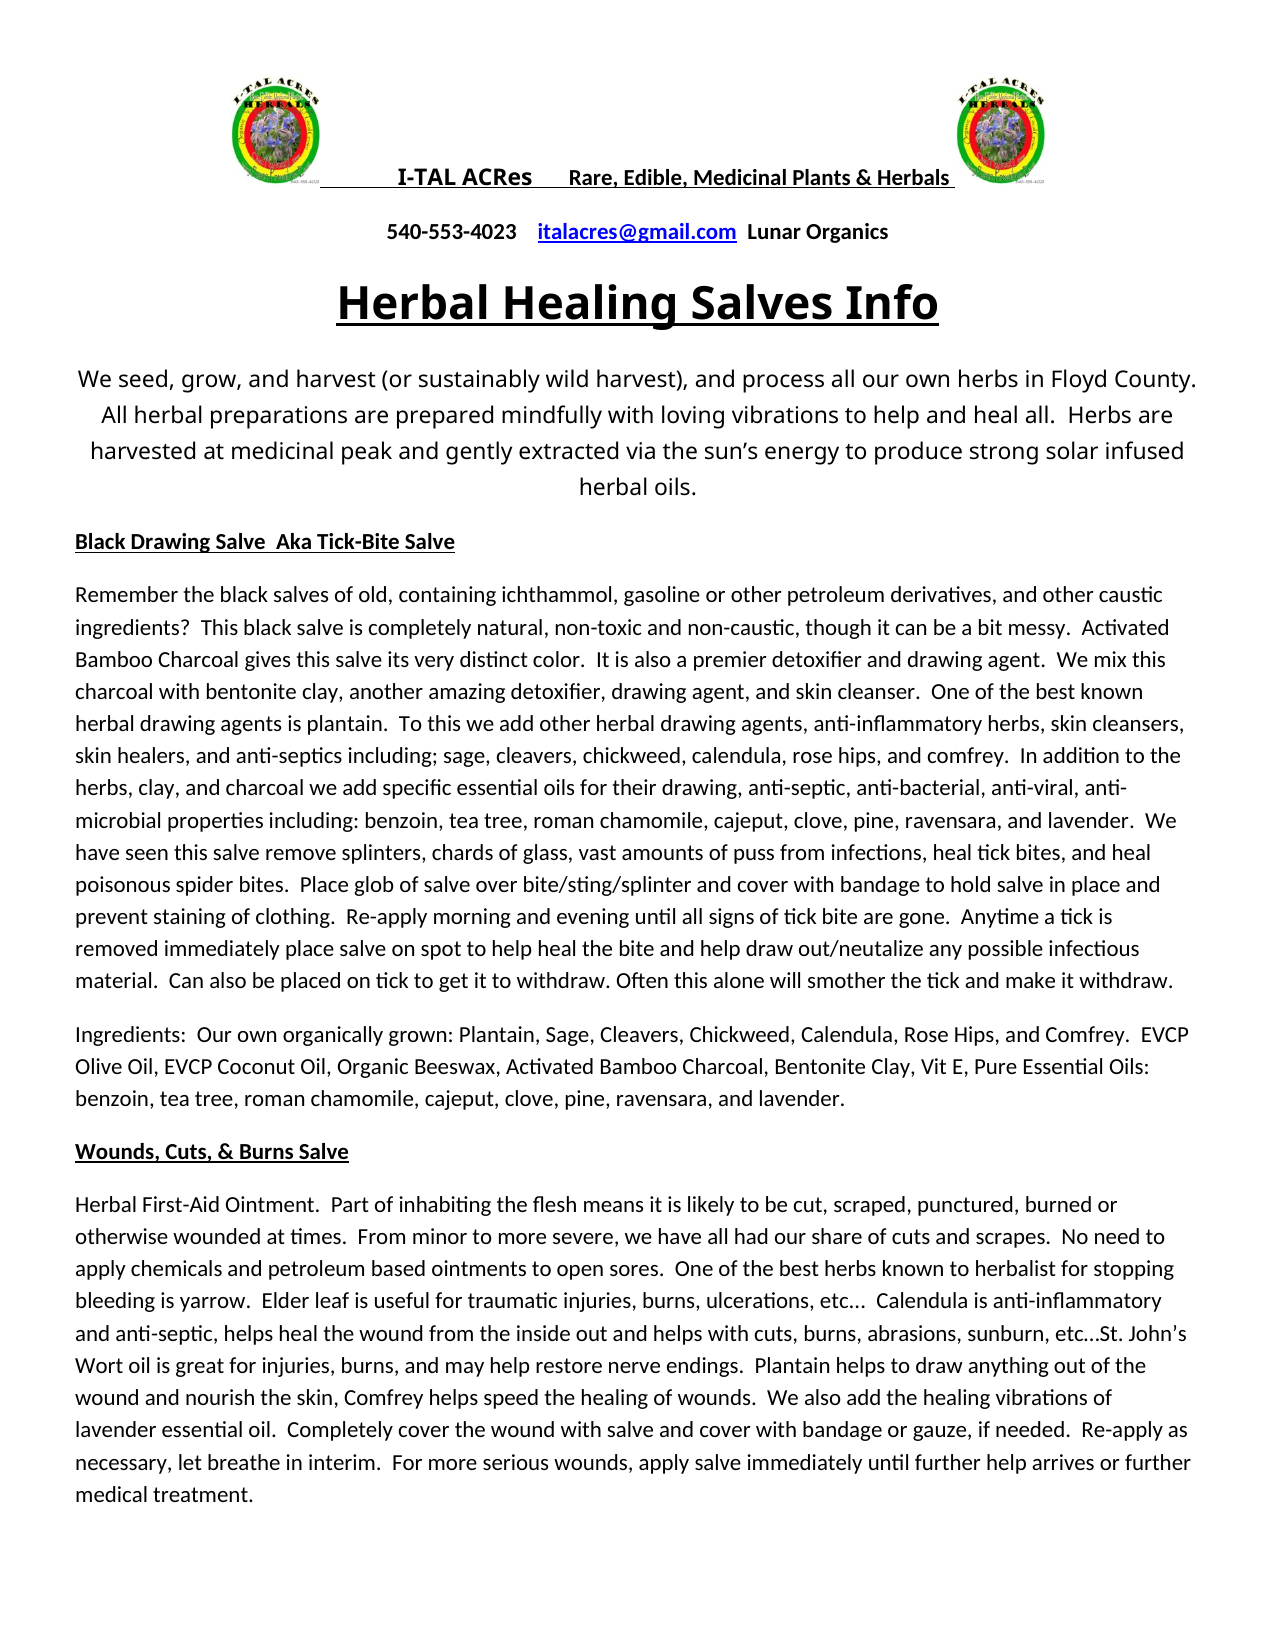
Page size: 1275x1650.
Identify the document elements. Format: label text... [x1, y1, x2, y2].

text Herbal First-Aid Ointment. Part of inhabiting the flesh means it is likely to be cut, scraped, punctured, burned or otherwise wounded at times. From minor to more severe, we have all had our share of cuts and scrapes. No need to apply chemicals and petroleum based ointments to open sores. One of the best herbs known to herbalist for stopping bleeding is yarrow. Elder leaf is useful for traumatic injuries, burns, ulcerations, etc... Calendula is anti-inflammatory and anti-septic, helps heal the wound from the inside out and helps with cuts, burns, abrasions, sunburn, etc…St. John’s Wort oil is great for injuries, burns, and may help restore nerve endings. Plantain helps to draw anything out of the wound and nourish the skin, Comfrey helps speed the healing of wounds. We also add the healing vibrations of lavender essential oil. Completely cover the wound with salve and cover with bandage or gauze, if needed. Re-apply as necessary, let breathe in interim. For more serious wounds, apply salve immediately until further help arrives or further medical treatment. [75, 1190, 1200, 1508]
text Wounds, Cuts, & Burns Salve [75, 1137, 1200, 1165]
text We seed, grow, and harvest (or sustainably wild harvest), and process all our own herbs in Floyd County. All herbal preparations are prepared mindfully with loving vibrations to help and heal all. Herbs are harvested at medicinal peak and gently extracted via the sun’s energy to produce strong solar infused herbal oils. [75, 363, 1200, 502]
picture [955, 75, 1046, 185]
text Remember the black salves of old, containing ichthammol, gasoline or other petroleum derivatives, and other caustic ingredients? This black salve is completely natural, non-toxic and non-caustic, though it can be a bit messy. Activated Bamboo Charcoal gives this salve its very distinct color. It is also a premier detoxifier and drawing agent. We mix this charcoal with bentonite clay, another amazing detoxifier, drawing agent, and skin cleanser. One of the best known herbal drawing agents is plantain. To this we add other herbal drawing agents, anti-inflammatory herbs, skin cleansers, skin healers, and anti-septics including; sage, cleavers, chickweed, calendula, rose hips, and comfrey. In addition to the herbs, clay, and charcoal we add specific essential oils for their drawing, anti-septic, anti-bacterial, anti-viral, anti-microbial properties including: benzoin, tea tree, roman chamomile, cajeput, clove, pine, ravensara, and lavender. We have seen this salve remove splinters, chards of glass, vast amounts of puss from infections, heal tick bites, and heal poisonous spider bites. Place glob of salve over bite/sting/splinter and cover with bandage to hold salve in place and prevent staining of clothing. Re-apply morning and evening until all signs of tick bite are gone. Anytime a tick is removed immediately place salve on spot to help heal the bite and help draw out/neutalize any possible infectious material. Can also be placed on tick to get it to withdraw. Often this alone will smother the tick and make it withdraw. [75, 580, 1200, 995]
picture [230, 75, 321, 185]
text Black Drawing Salve Aka Tick-Bite Salve [75, 527, 1200, 555]
text Ingredients: Our own organically grown: Plantain, Sage, Cleavers, Chickweed, Calendula, Rose Hips, and Comfrey. EVCP Olive Oil, EVCP Coconut Oil, Organic Beeswax, Activated Bamboo Charcoal, Bentonite Clay, Vit E, Pure Essential Oils: benzoin, tea tree, roman chamomile, cajeput, clove, pine, ravensara, and lavender. [75, 1020, 1200, 1112]
text 540-553-4023 italacres@gmail.com Lunar Organics [75, 217, 1200, 245]
text I-TAL ACRes Rare, Edible, Medicinal Plants & Herbals [75, 75, 1200, 192]
text Herbal Healing Salves Info [75, 270, 1200, 333]
